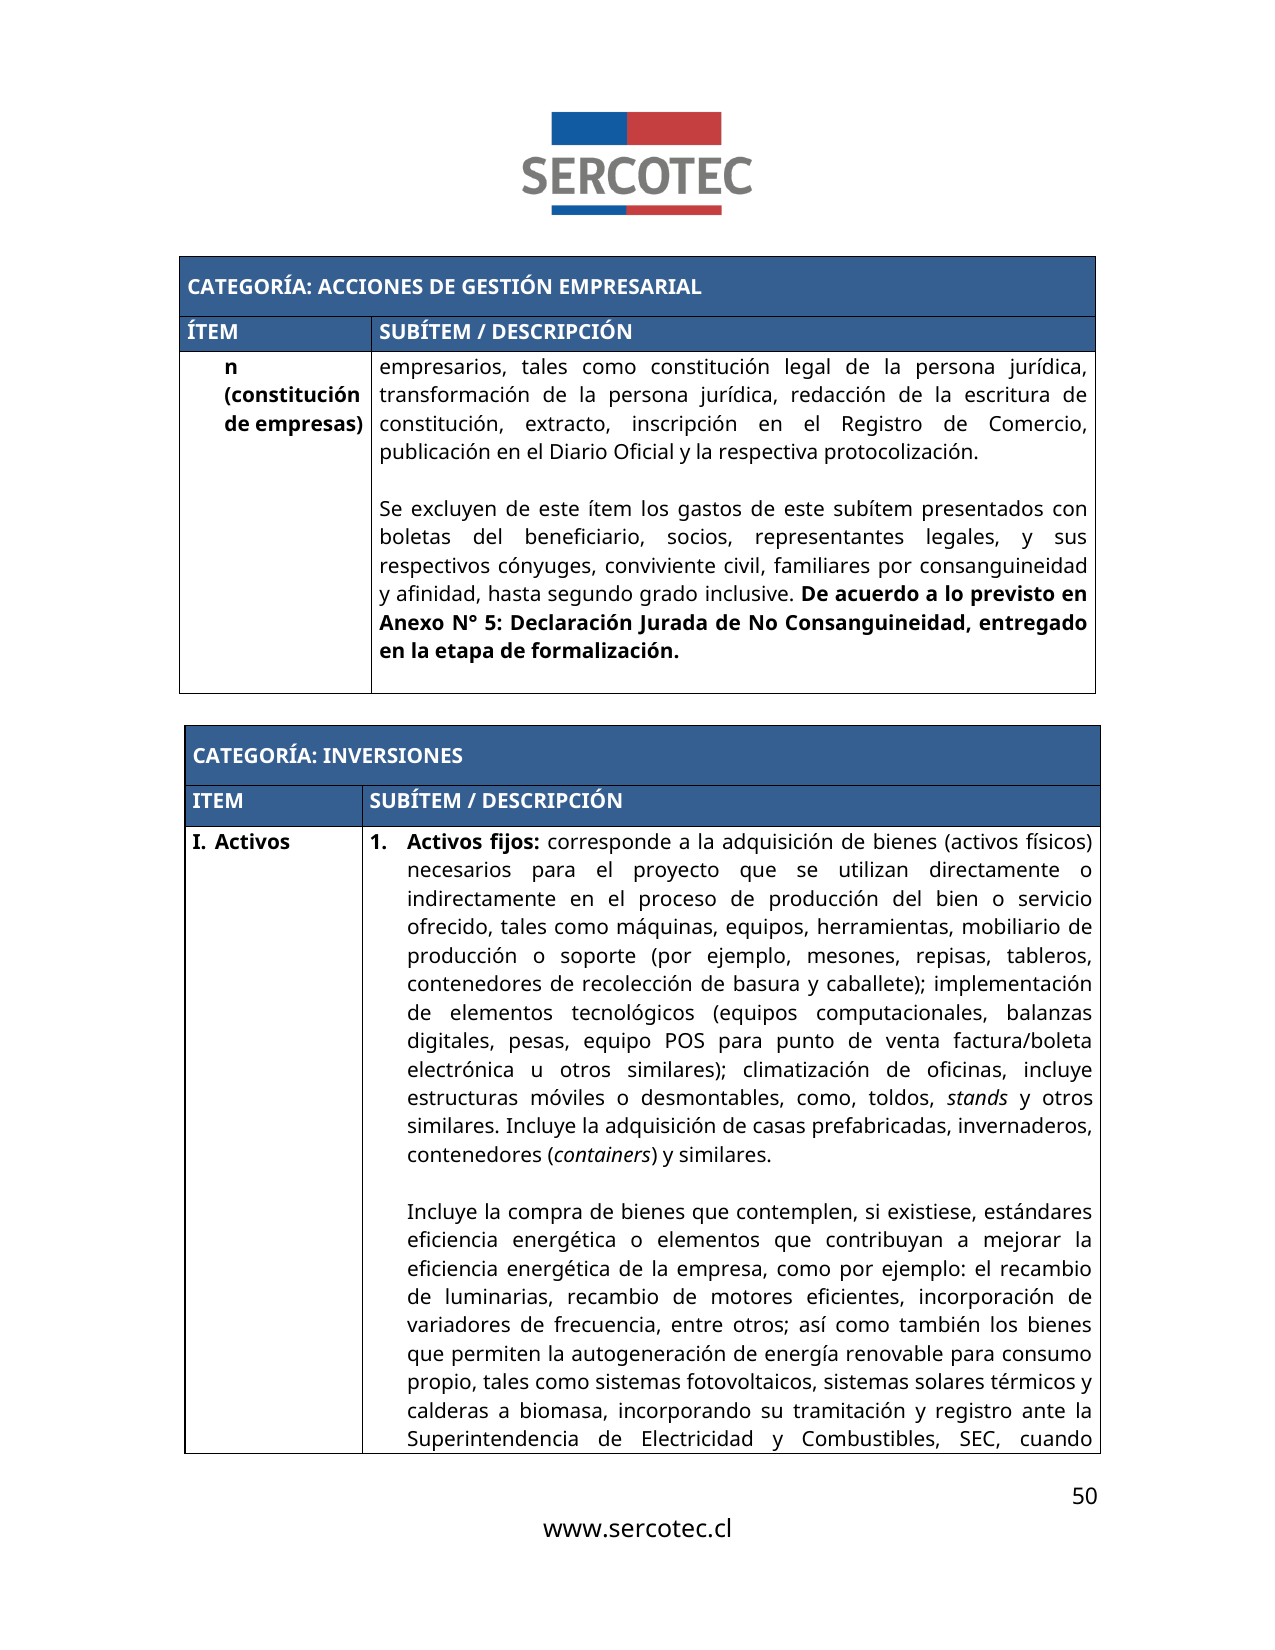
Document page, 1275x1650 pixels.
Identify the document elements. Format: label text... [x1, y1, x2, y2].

table_header CATEGORÍA: ACCIONES DE GESTIÓN EMPRESARIAL [180, 257, 1095, 316]
table_cell Gastos de formalización (constitución de empresas) [180, 352, 371, 693]
table_cell ITEM [186, 786, 362, 826]
table_header CATEGORÍA: INVERSIONES [186, 726, 1100, 785]
table_cell SUBÍTEM / DESCRIPCIÓN [363, 786, 1100, 826]
table_cell Activos [186, 827, 362, 1453]
picture [512, 105, 763, 225]
table_cell ÍTEM [180, 317, 371, 351]
table_cell SUBÍTEM / DESCRIPCIÓN [372, 317, 1095, 351]
